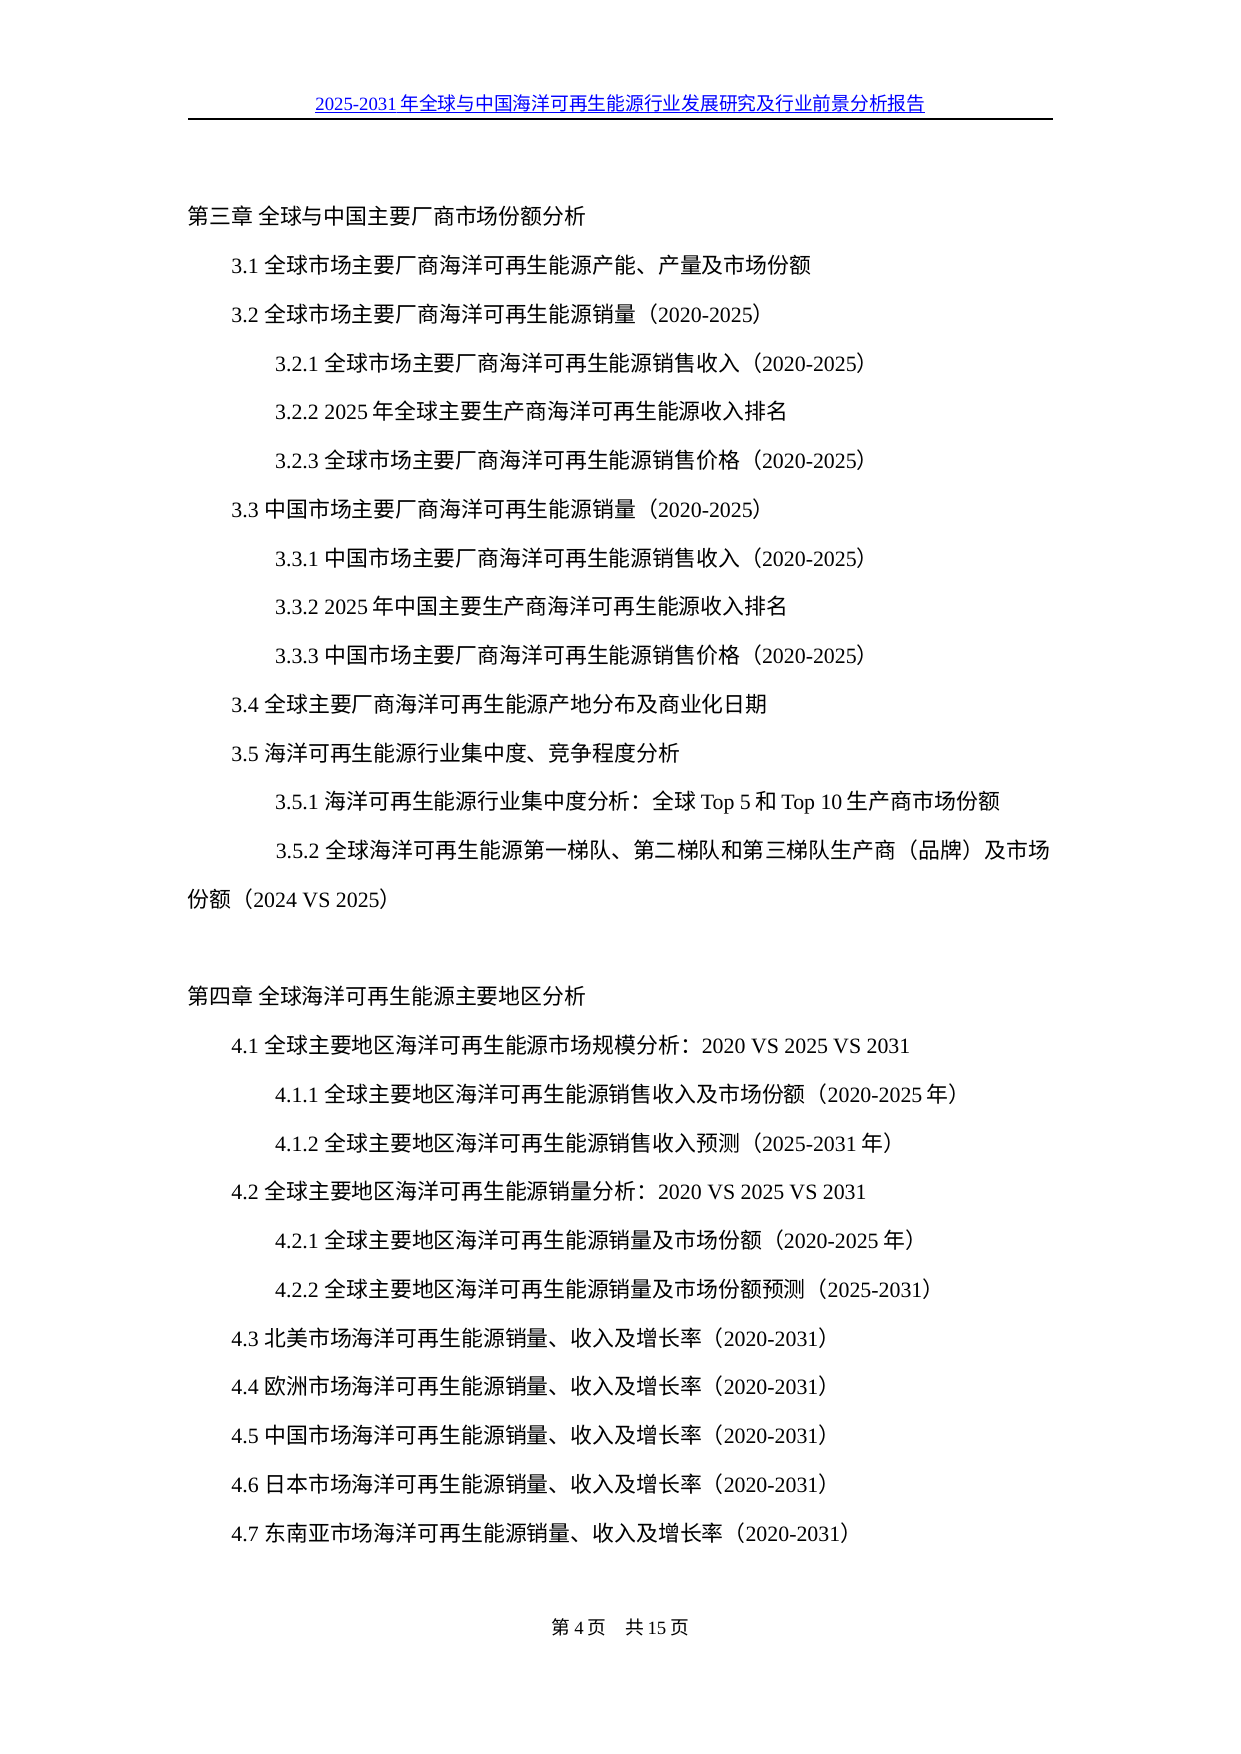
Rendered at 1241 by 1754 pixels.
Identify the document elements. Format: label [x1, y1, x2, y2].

text [187, 150, 1053, 1548]
